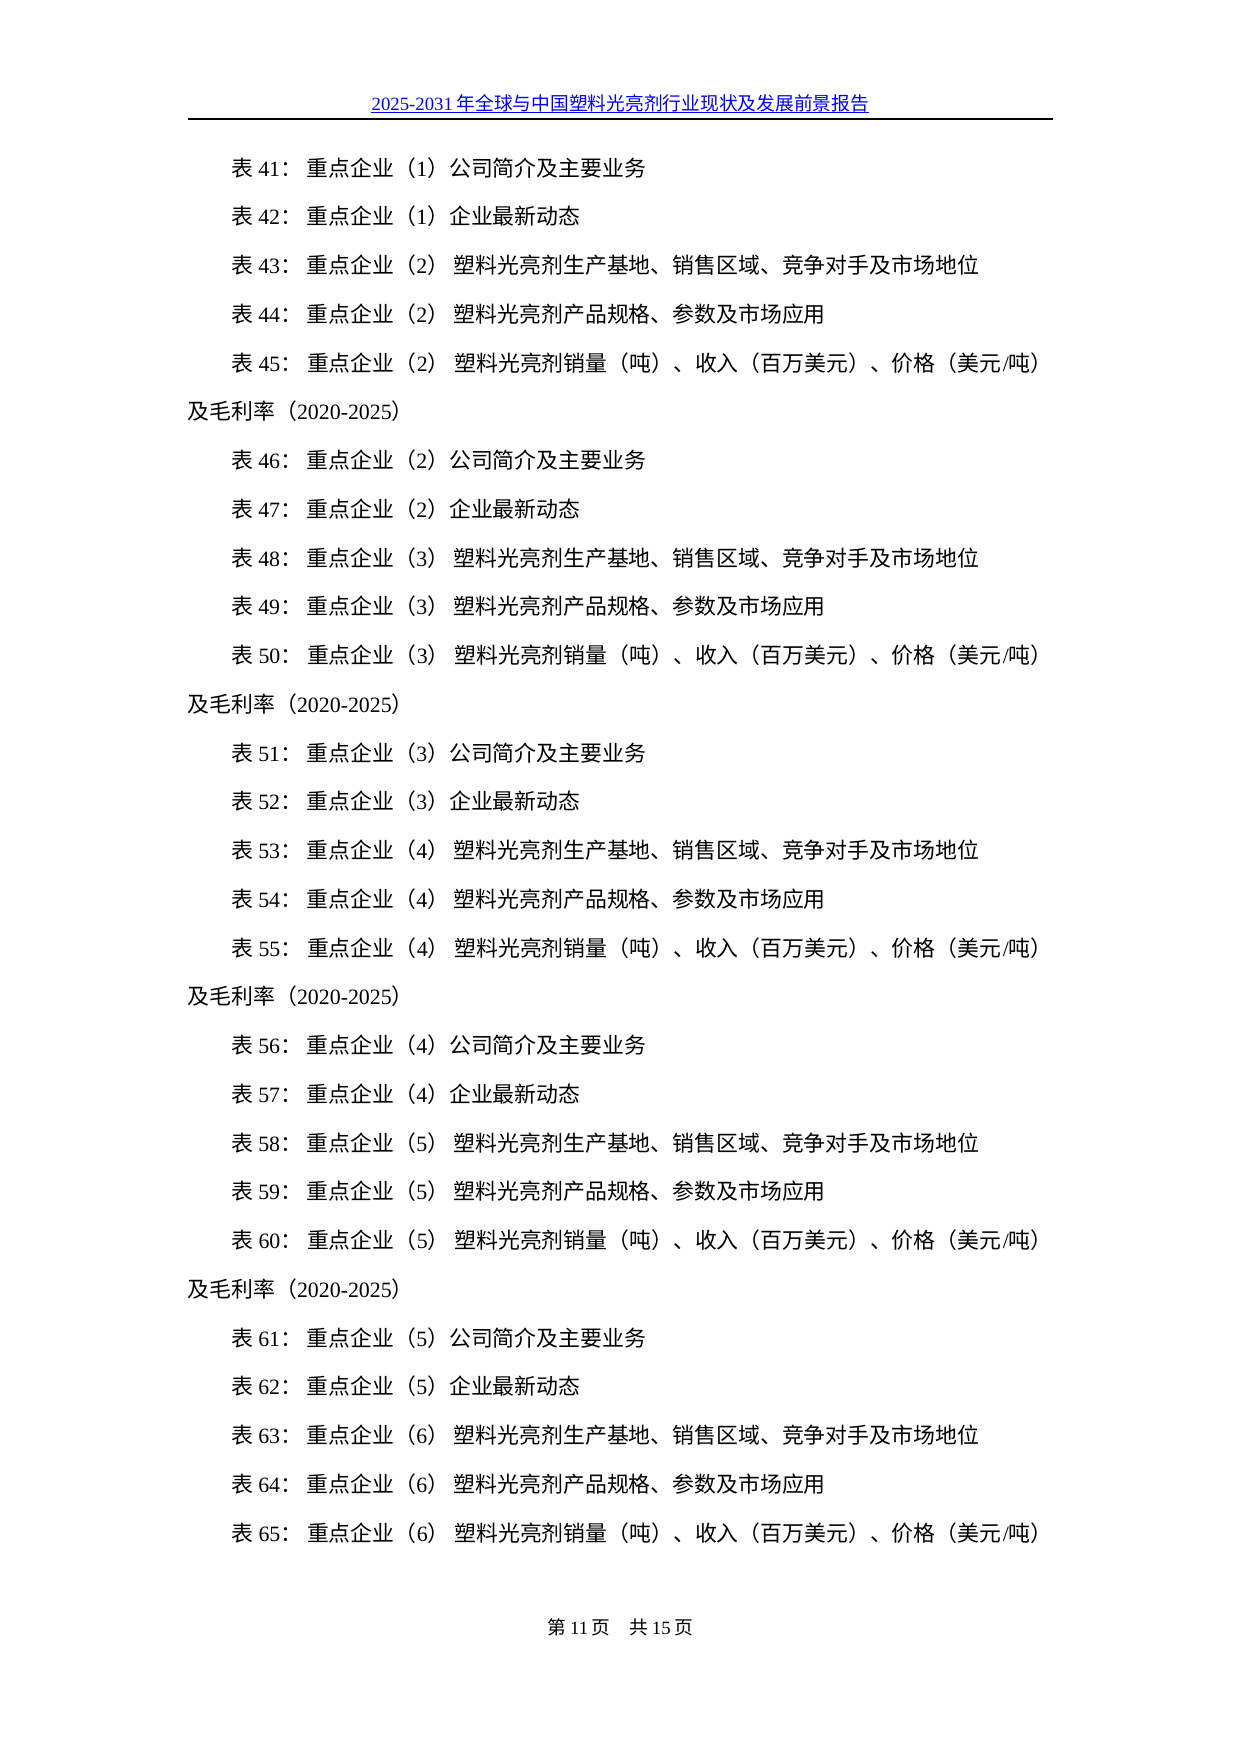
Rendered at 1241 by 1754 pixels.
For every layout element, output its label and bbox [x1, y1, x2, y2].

text [187, 150, 1053, 1548]
